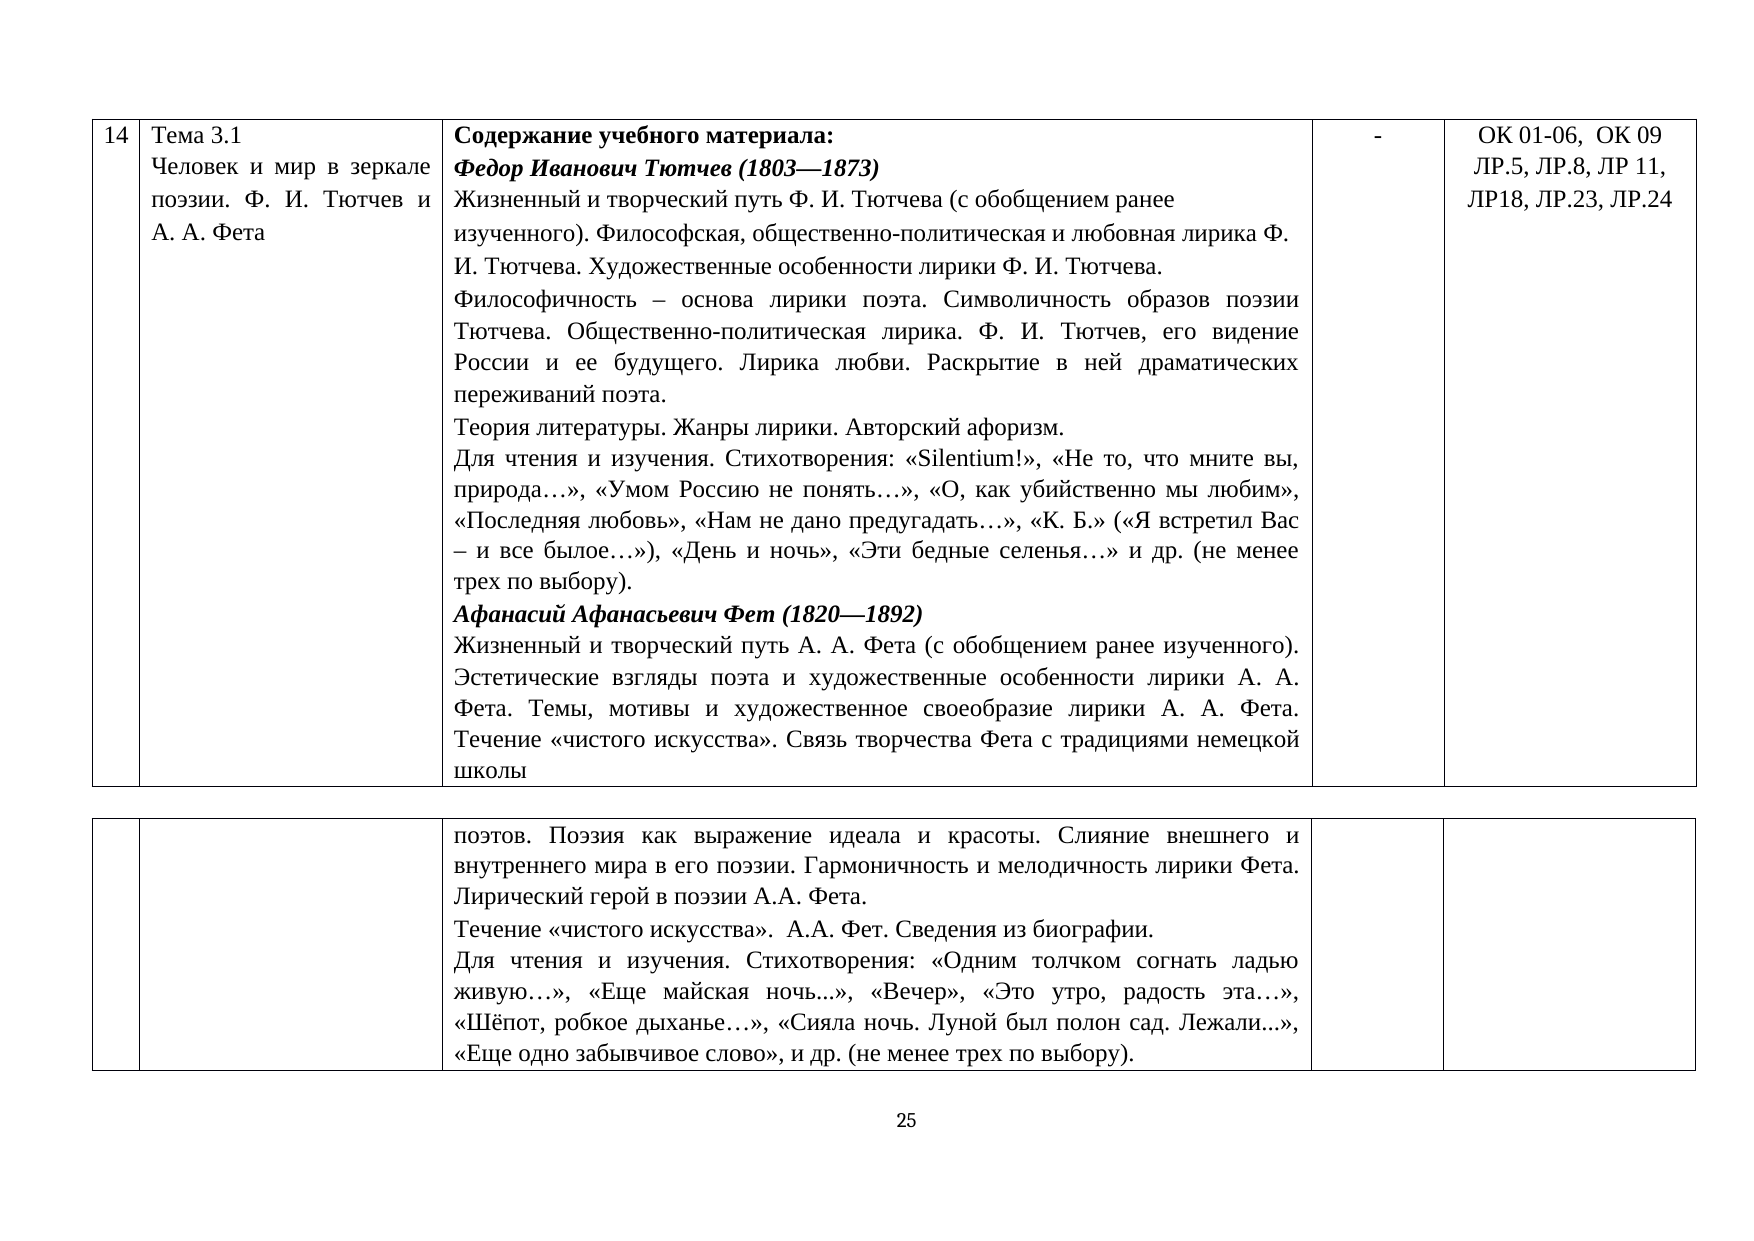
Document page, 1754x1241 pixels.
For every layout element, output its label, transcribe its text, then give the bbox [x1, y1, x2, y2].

table_header поэтов. Поэзия как выражение идеала и красоты. Слияние внешнего и внутреннего мира в его поэзии. Гармоничность и мелодичность лирики Фета. Лирический герой в поэзии А.А. Фета. Течение «чистого искусства». А.А. Фет. Сведения из биографии. Для чтения и изучения. Стихотворения: «Одним толчком согнать ладью живую…», «Еще майская ночь...», «Вечер», «Это утро, радость эта…», «Шёпот, робкое дыханье…», «Сияла ночь. Луной был полон сад. Лежали...», «Еще одно забывчивое слово», и др. (не менее трех по выбору). [443, 819, 1311, 1069]
table_cell Содержание учебного материала: Федор Иванович Тютчев (1803—1873) Жизненный и творческий путь Ф. И. Тютчева (с обобщением ранее изученного). Философская, общественно-политическая и любовная лирика Ф. И. Тютчева. Художественные особенности лирики Ф. И. Тютчева. Философичность – основа лирики поэта. Символичность образов поэзии Тютчева. Общественно-политическая лирика. Ф. И. Тютчев, его видение России и ее будущего. Лирика любви. Раскрытие в ней драматических переживаний поэта. Теория литературы. Жанры лирики. Авторский афоризм. Для чтения и изучения. Стихотворения: «Silentium!», «Не то, что мните вы, природа…», «Умом Россию не понять…», «О, как убийственно мы любим», «Последняя любовь», «Нам не дано предугадать…», «К. Б.» («Я встретил Вас – и все былое…»), «День и ночь», «Эти бедные селенья…» и др. (не менее трех по выбору). Афанасий Афанасьевич Фет (1820—1892) Жизненный и творческий путь А. А. Фета (с обобщением ранее изученного). Эстетические взгляды поэта и художественные особенности лирики А. А. Фета. Темы, мотивы и художественное своеобразие лирики А. А. Фета. Течение «чистого искусства». Связь творчества Фета с традициями немецкой школы [443, 120, 1312, 786]
table_cell - [1313, 120, 1444, 786]
table_cell Тема 3.1 Человек и мир в зеркале поэзии. Ф. И. Тютчев и А. А. Фета [140, 120, 442, 786]
table_cell 14 [93, 120, 139, 786]
table_header [140, 819, 442, 1069]
table_header [1444, 819, 1695, 1069]
table_cell ОК 01-06, ОК 09 ЛР.5, ЛР.8, ЛР 11, ЛР18, ЛР.23, ЛР.24 [1445, 120, 1696, 786]
table_header [1312, 819, 1443, 1069]
table_header [93, 819, 139, 1069]
